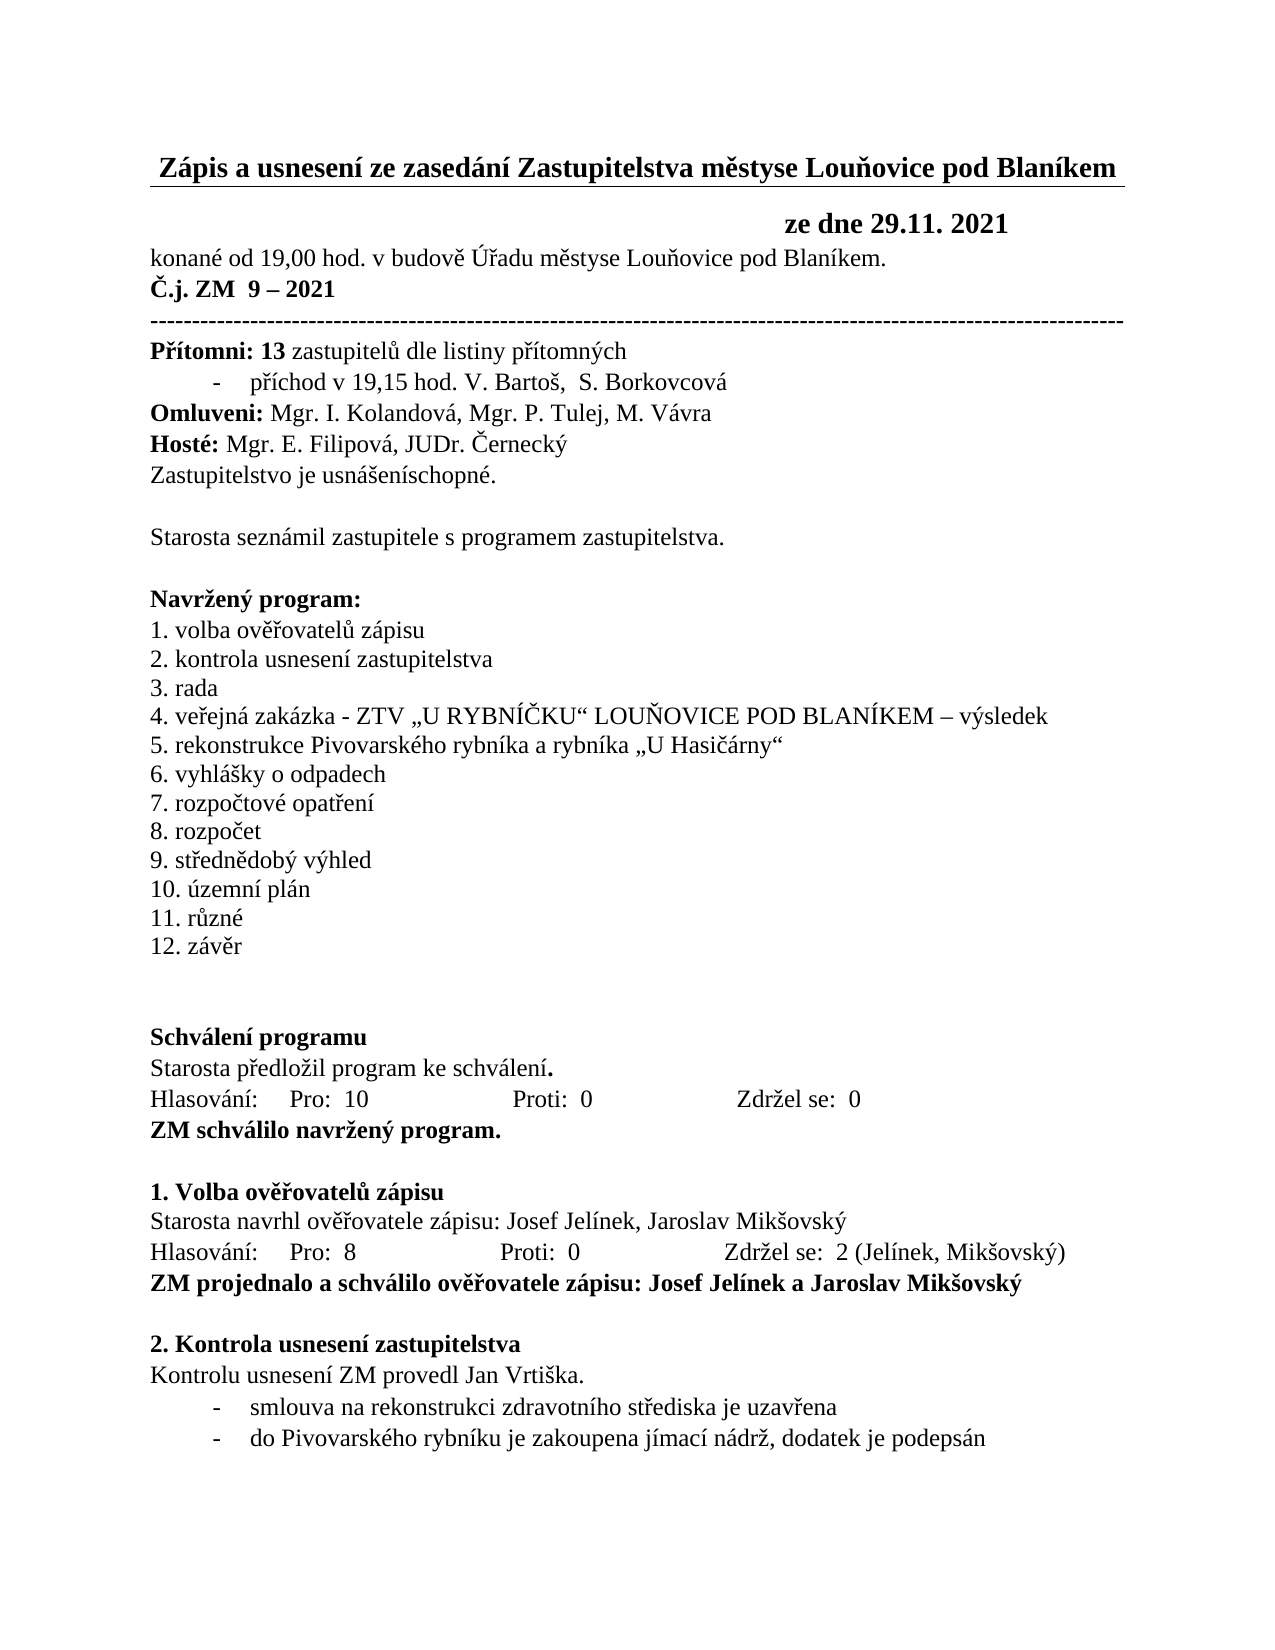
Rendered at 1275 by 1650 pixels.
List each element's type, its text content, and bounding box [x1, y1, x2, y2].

text 2. kontrola usnesení zastupitelstva [150, 644, 1125, 673]
text Navržený program: [150, 584, 1125, 613]
text 3. rada [150, 673, 1125, 701]
text Kontrolu usnesení ZM provedl Jan Vrtiška. [150, 1361, 1125, 1389]
text Hlasování: Pro: 8 Proti: 0 Zdržel se: 2 (Jelínek, Mikšovský) [150, 1237, 1125, 1266]
text 2. Kontrola usnesení zastupitelstva [150, 1329, 1125, 1358]
text ZM schválilo navržený program. [150, 1115, 1125, 1144]
text 4. veřejná zakázka - ZTV „U RYBNÍČKU“ LOUŇOVICE POD BLANÍKEM – výsledek [150, 701, 1125, 730]
list příchod v 19,15 hod. V. Bartoš, S. Borkovcová [212, 367, 1125, 396]
text Zápis a usnesení ze zasedání Zastupitelstva městyse Louňovice pod Blaníkem [150, 150, 1125, 186]
text ---------------------------------------------------------------------------------------------------------------------Přítomni: 13 zastupitelů dle listiny přítomných [150, 305, 1125, 364]
text 9. střednědobý výhled [150, 845, 1125, 874]
text 10. územní plán [150, 874, 1125, 903]
text 1. Volba ověřovatelů zápisu [150, 1177, 1125, 1206]
text Starosta seznámil zastupitele s programem zastupitelstva. [150, 522, 1125, 551]
text Č.j. ZM 9 – 2021 [150, 274, 1125, 302]
text Starosta navrhl ověřovatele zápisu: Josef Jelínek, Jaroslav Mikšovský [150, 1206, 1125, 1235]
text Schválení programu [150, 1022, 1125, 1051]
text 8. rozpočet [150, 816, 1125, 845]
list do Pivovarského rybníku je zakoupena jímací nádrž, dodatek je podepsán [212, 1423, 1125, 1451]
text Zastupitelstvo je usnášeníschopné. [150, 460, 1125, 489]
text ze dne 29.11. 2021 [150, 206, 1125, 240]
text ZM projednalo a schválilo ověřovatele zápisu: Josef Jelínek a Jaroslav Mikšovský [150, 1268, 1125, 1297]
text Hosté: Mgr. E. Filipová, JUDr. Černecký [150, 429, 1125, 458]
text 11. různé [150, 903, 1125, 931]
text Omluveni: Mgr. I. Kolandová, Mgr. P. Tulej, M. Vávra [150, 398, 1125, 427]
text konané od 19,00 hod. v budově Úřadu městyse Louňovice pod Blaníkem. [150, 243, 1125, 271]
text 12. závěr [150, 931, 1125, 960]
text 7. rozpočtové opatření [150, 788, 1125, 816]
list smlouva na rekonstrukci zdravotního střediska je uzavřena [212, 1392, 1125, 1420]
text Hlasování: Pro: 10 Proti: 0 Zdržel se: 0 [150, 1084, 1125, 1113]
text Starosta předložil program ke schválení. [150, 1053, 1125, 1082]
text 6. vyhlášky o odpadech [150, 759, 1125, 788]
text 5. rekonstrukce Pivovarského rybníka a rybníka „U Hasičárny“ [150, 730, 1125, 759]
text 1. volba ověřovatelů zápisu [150, 615, 1125, 644]
